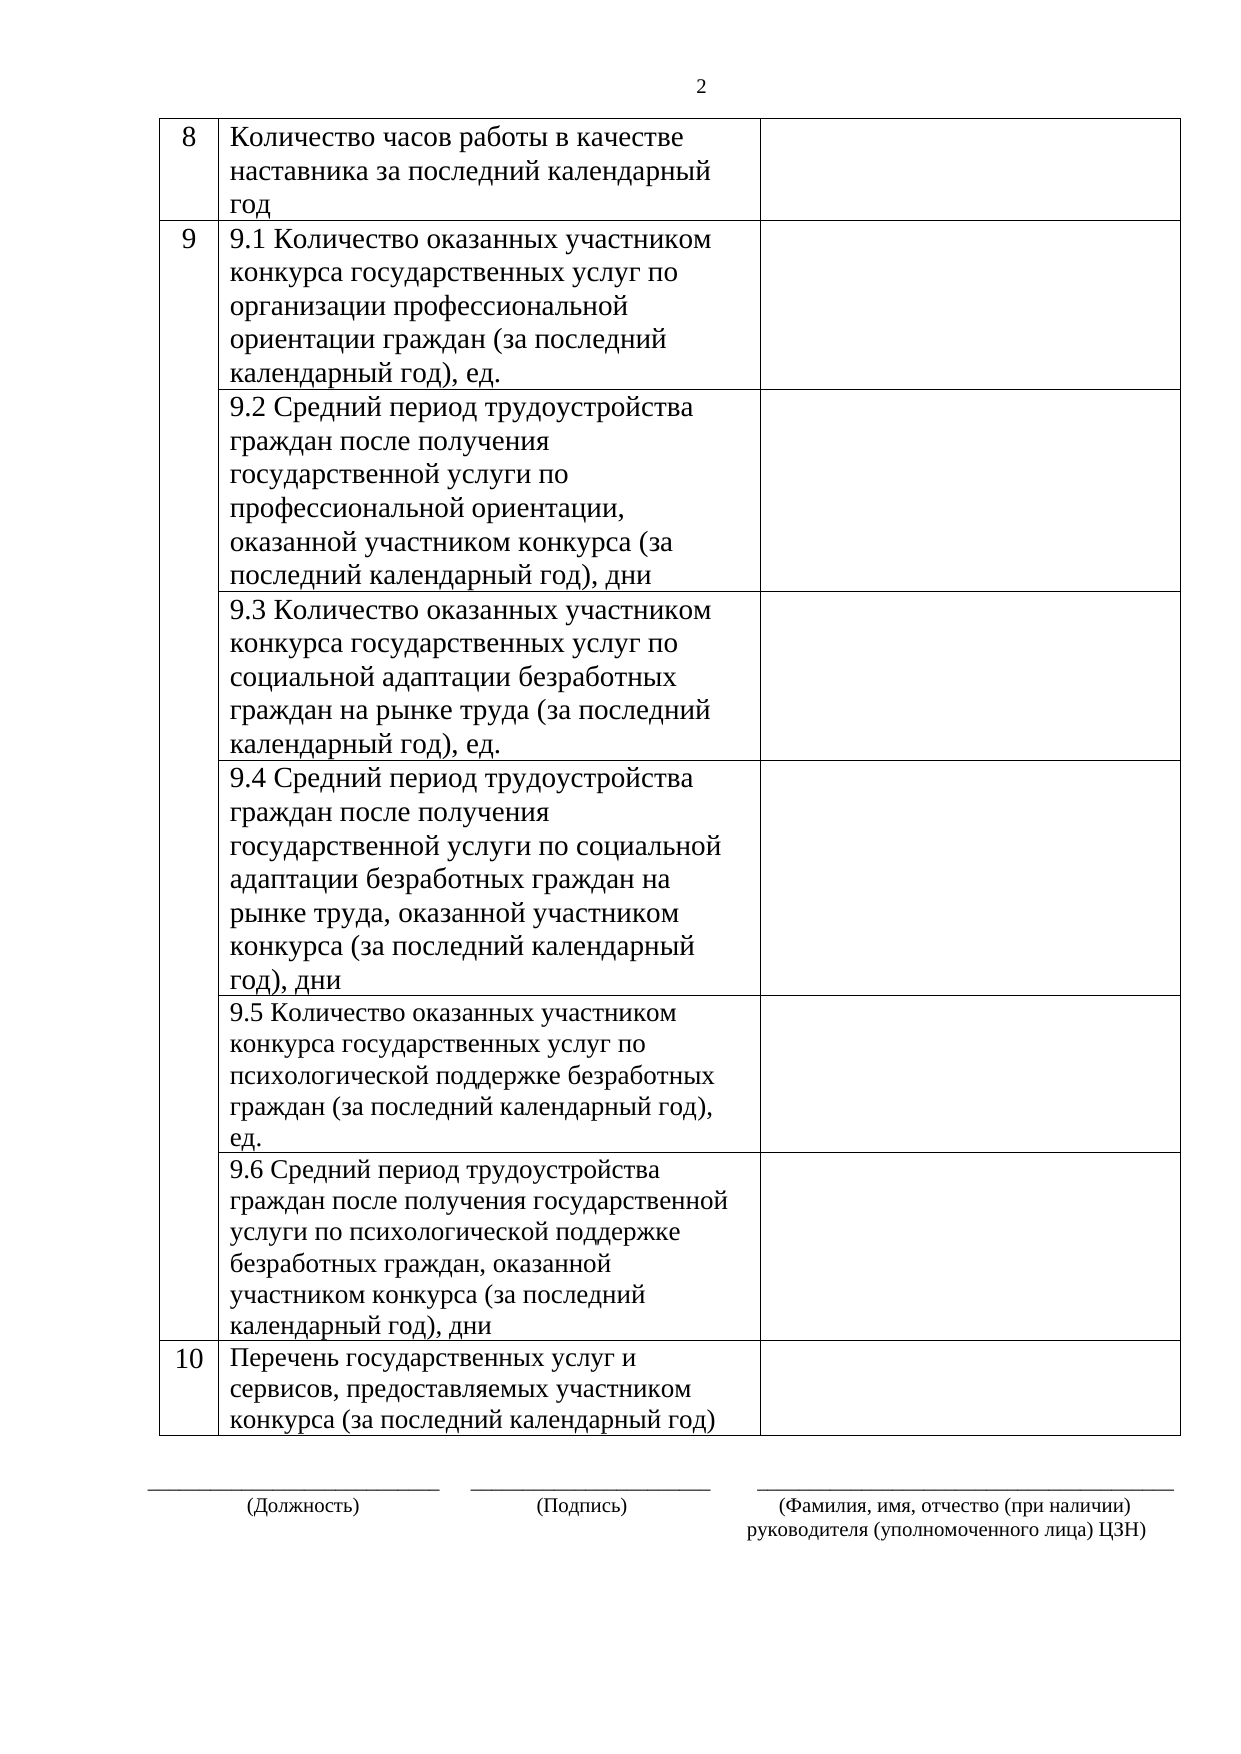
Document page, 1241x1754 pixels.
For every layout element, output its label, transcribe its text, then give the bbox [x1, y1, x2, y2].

table_cell 8 [160, 119, 218, 220]
table_cell [761, 221, 1180, 388]
table_cell 9.5 Количество оказанных участником конкурса государственных услуг по психологической поддержке безработных граждан (за последний календарный год), ед. [219, 996, 760, 1152]
text руководителя (уполномоченного лица) ЦЗН) [148, 1517, 1181, 1541]
table_cell [761, 761, 1180, 995]
table_cell [761, 1341, 1180, 1434]
text (Должность) (Подпись) (Фамилия, имя, отчество (при наличии) [148, 1493, 1181, 1517]
table_cell [761, 119, 1180, 220]
table_cell 9.3 Количество оказанных участником конкурса государственных услуг по социальной адаптации безработных граждан на рынке труда (за последний календарный год), ед. [219, 592, 760, 759]
table_cell 9 [160, 221, 218, 1340]
table_cell 9.6 Средний период трудоустройства граждан после получения государственной услуги по психологической поддержке безработных граждан, оказанной участником конкурса (за последний календарный год), дни [219, 1153, 760, 1340]
table_cell Количество часов работы в качестве наставника за последний календарный год [219, 119, 760, 220]
table_cell 9.2 Средний период трудоустройства граждан после получения государственной услуги по профессиональной ориентации, оказанной участником конкурса (за последний календарный год), дни [219, 390, 760, 591]
table_cell [761, 390, 1180, 591]
table_cell [761, 592, 1180, 759]
table_cell [761, 1153, 1180, 1340]
table_cell 9.1 Количество оказанных участником конкурса государственных услуг по организации профессиональной ориентации граждан (за последний календарный год), ед. [219, 221, 760, 388]
table_cell [761, 996, 1180, 1152]
table_cell Перечень государственных услуг и сервисов, предоставляемых участником конкурса (за последний календарный год) [219, 1341, 760, 1434]
table_cell 9.4 Средний период трудоустройства граждан после получения государственной услуги по социальной адаптации безработных граждан на рынке труда, оказанной участником конкурса (за последний календарный год), дни [219, 761, 760, 995]
text ____________________________ _______________________ ________________________________________ [148, 1469, 1181, 1493]
table_cell 10 [160, 1341, 218, 1434]
